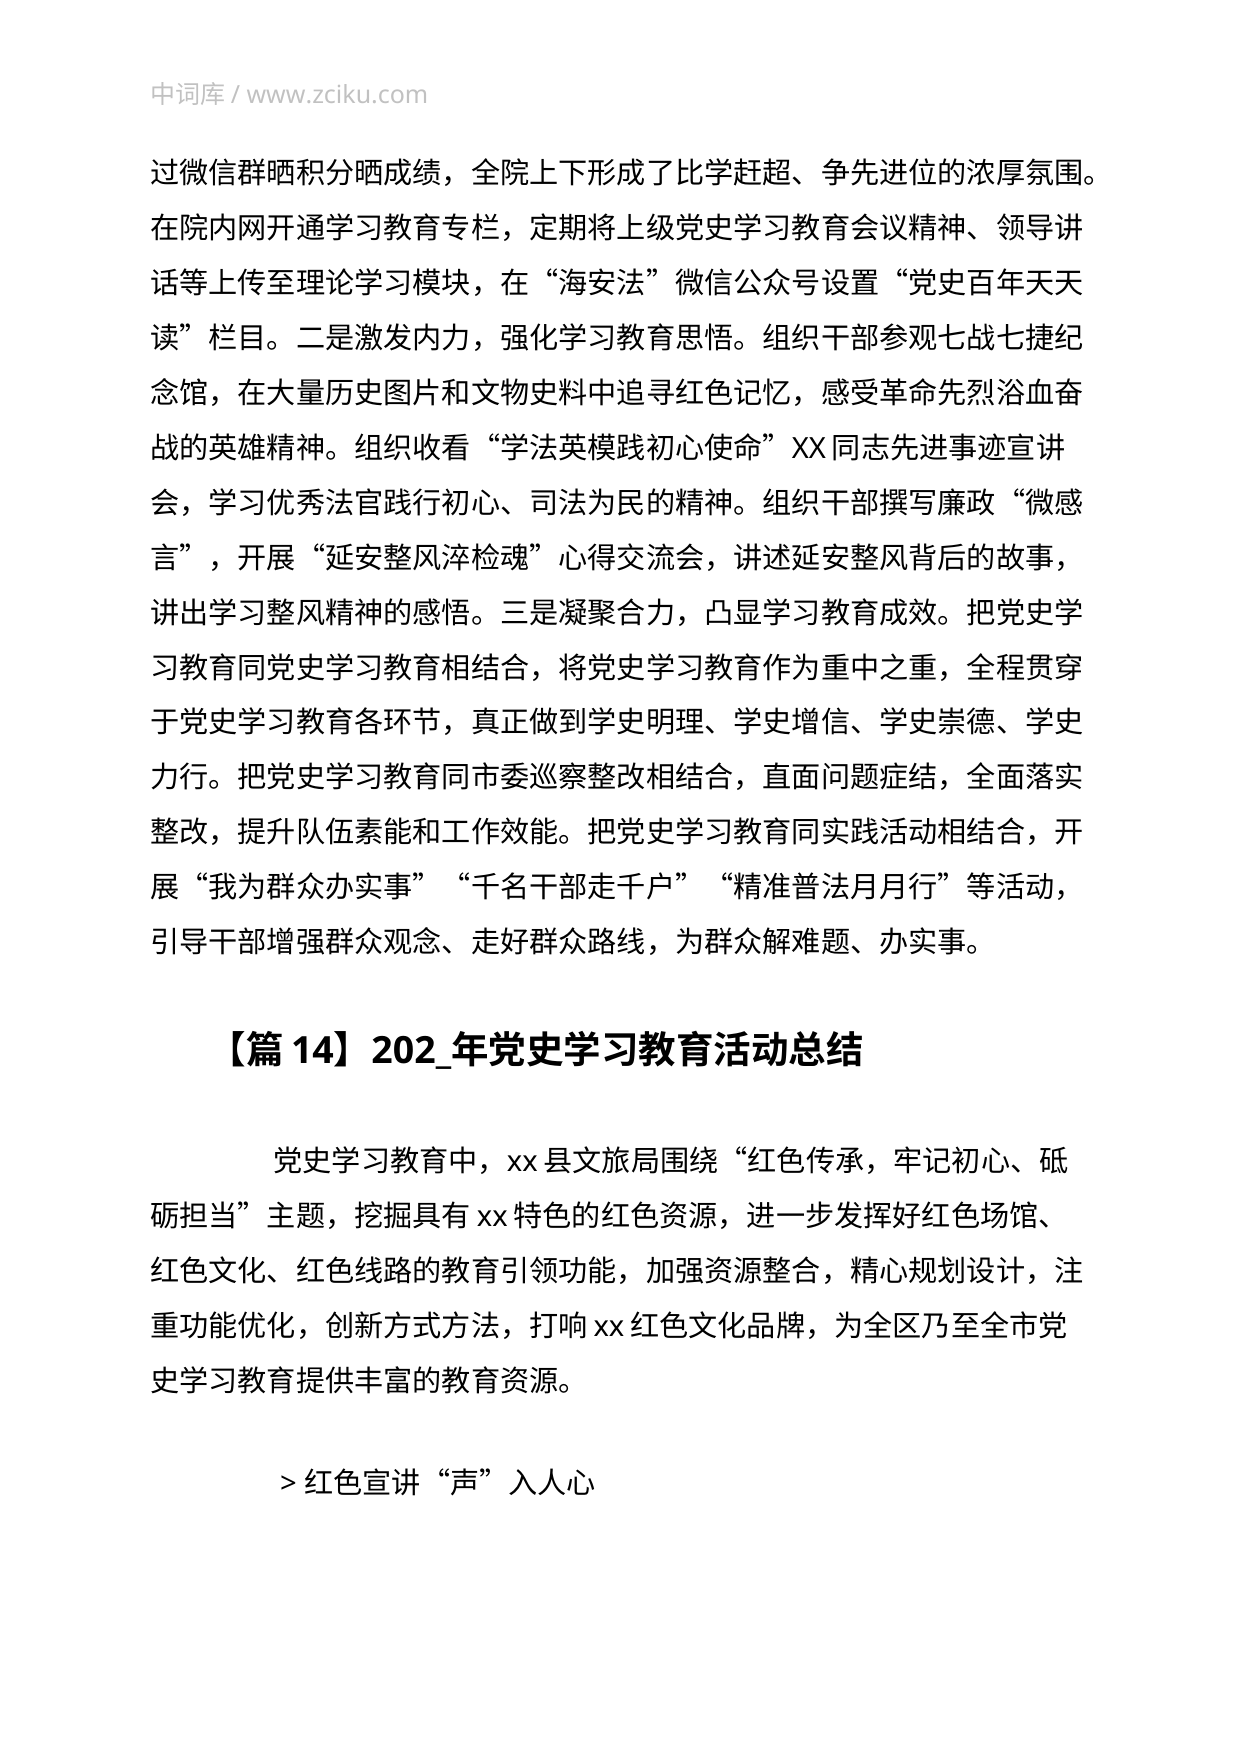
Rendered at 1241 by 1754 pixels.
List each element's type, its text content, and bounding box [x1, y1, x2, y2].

text > 红色宣讲“声”入人心 [150, 1460, 1090, 1502]
text 党史学习教育中，xx县文旅局围绕“红色传承，牢记初心、砥砺担当”主题，挖掘具有xx特色的红色资源，进一步发挥好红色场馆、红色文化、红色线路的教育引领功能，加强资源整合，精心规划设计，注重功能优化，创新方式方法，打响xx红色文化品牌，为全区乃至全市党史学习教育提供丰富的教育资源。 [150, 1138, 1090, 1400]
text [150, 150, 1090, 961]
text 【篇14】202_年党史学习教育活动总结 [150, 1020, 1090, 1075]
